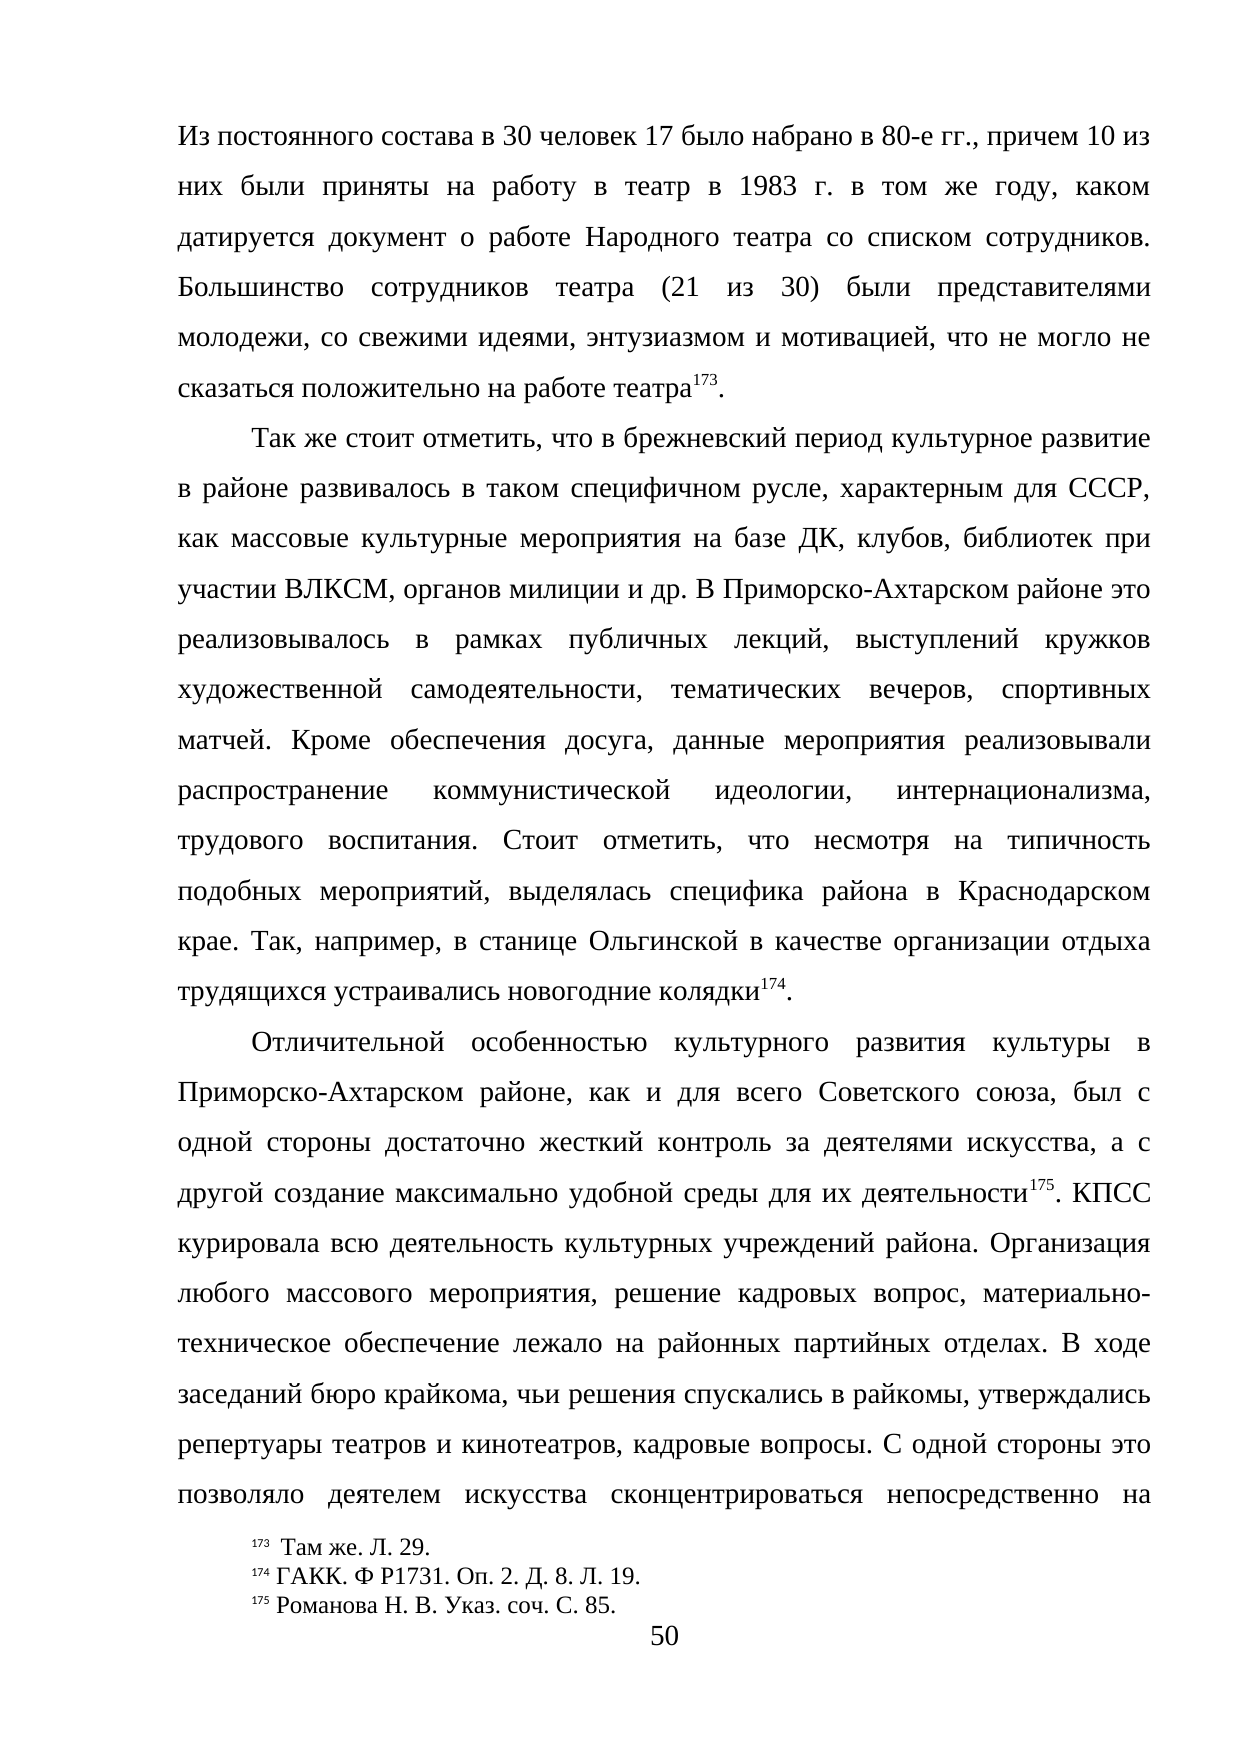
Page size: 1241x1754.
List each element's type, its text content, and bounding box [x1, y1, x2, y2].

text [177, 118, 1152, 403]
text Так же стоит отметить, что в брежневский период культурное развитие в районе развивалось в таком специфичном русле, характерным для СССР, как массовые культурные мероприятия на базе ДК, клубов, библиотек при участии ВЛКСМ, органов милиции и др. В Приморско-Ахтарском районе это реализовывалось в рамках публичных лекций, выступлений кружков художественной самодеятельности, тематических вечеров, спортивных матчей. Кроме обеспечения досуга, данные мероприятия реализовывали распространение коммунистической идеологии, интернационализма, трудового воспитания. Стоит отметить, что несмотря на типичность подобных мероприятий, выделялась специфика района в Краснодарском крае. Так, например, в станице Ольгинской в качестве организации отдыха трудящихся устраивались новогодние колядки. [177, 420, 1152, 1007]
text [177, 1024, 1152, 1510]
